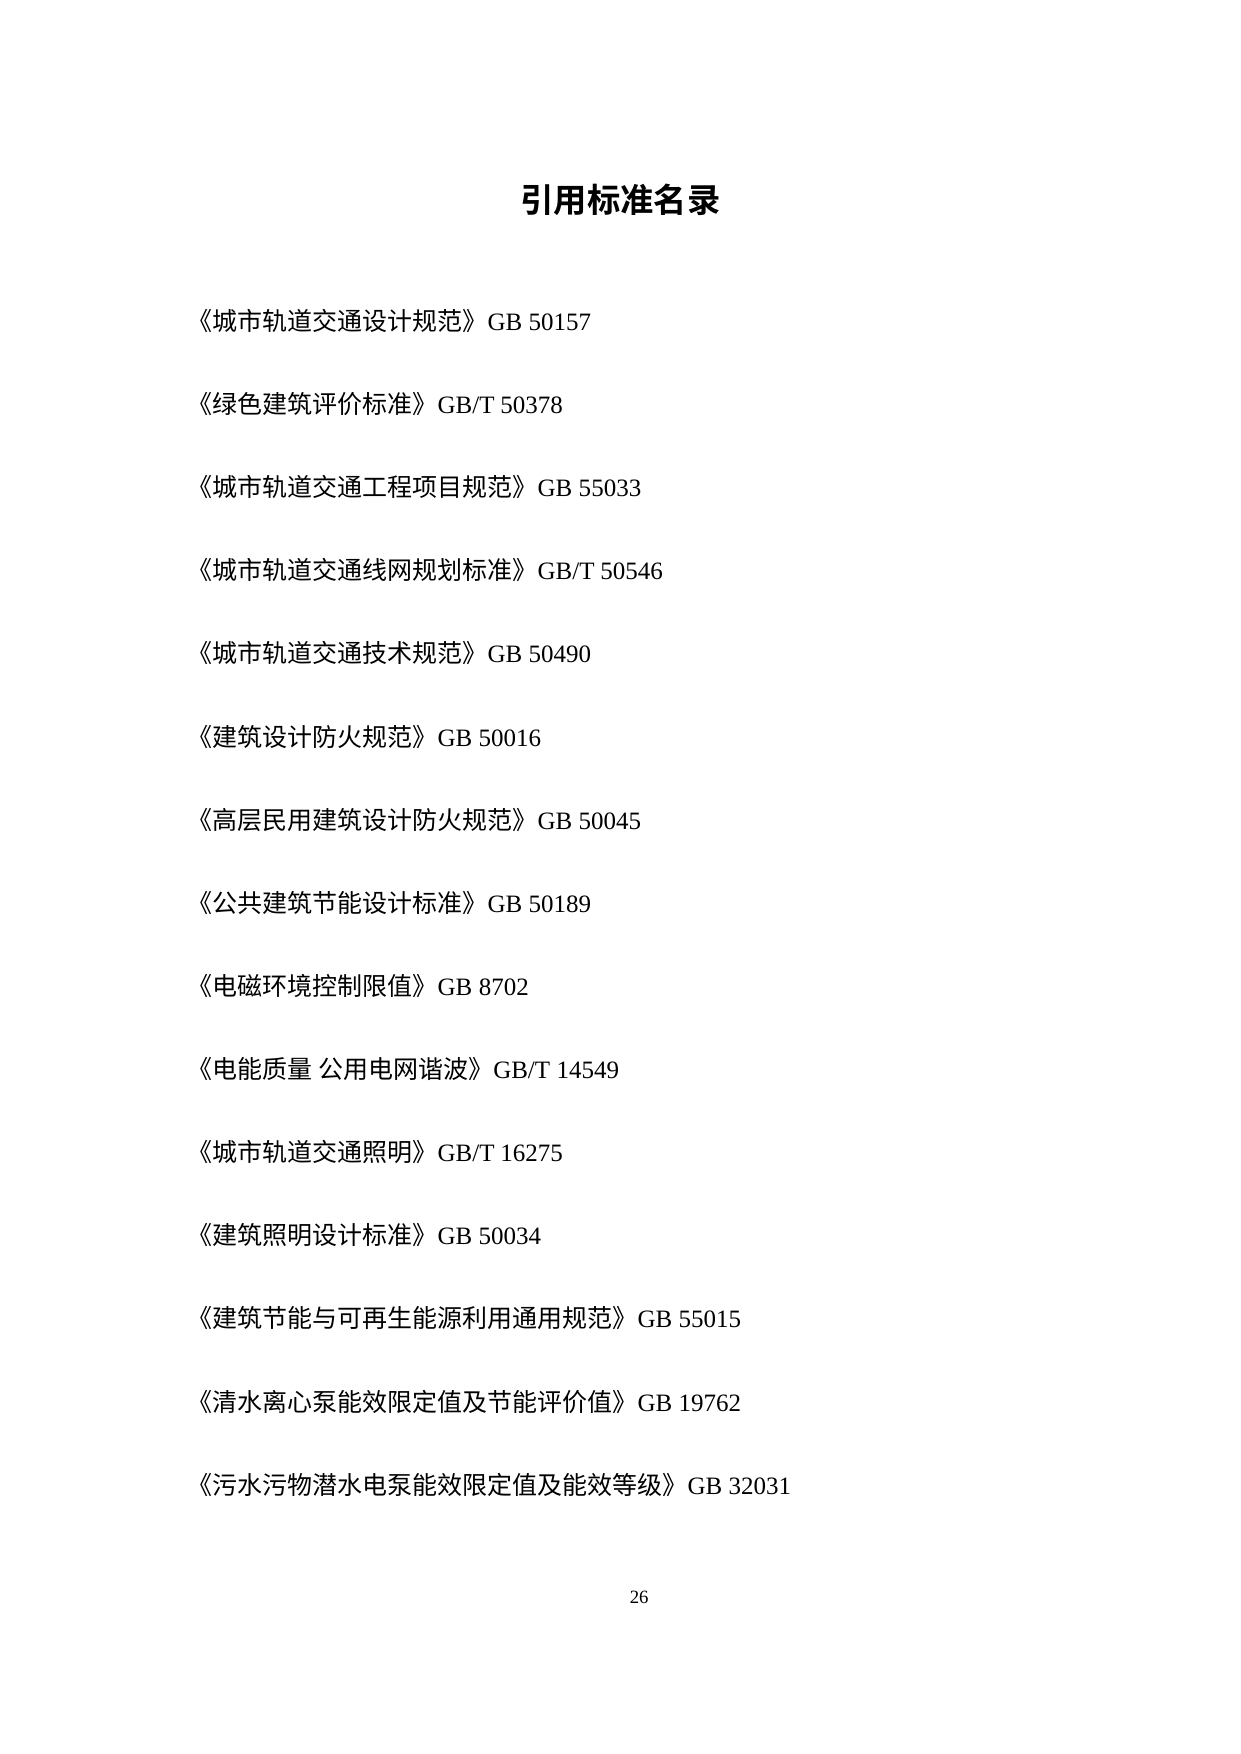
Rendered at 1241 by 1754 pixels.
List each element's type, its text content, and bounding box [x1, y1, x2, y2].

subtitle 引用标准名录 [187, 166, 1053, 231]
text 《污水污物潜水电泵能效限定值及能效等级》GB 32031 [187, 1451, 1053, 1516]
text 《公共建筑节能设计标准》GB 50189 [187, 869, 1053, 934]
text 《城市轨道交通线网规划标准》GB/T 50546 [187, 536, 1053, 601]
text 《建筑照明设计标准》GB 50034 [187, 1201, 1053, 1266]
text 《城市轨道交通工程项目规范》GB 55033 [187, 453, 1053, 518]
text 《高层民用建筑设计防火规范》GB 50045 [187, 786, 1053, 851]
text 《城市轨道交通照明》GB/T 16275 [187, 1118, 1053, 1183]
text 《绿色建筑评价标准》GB/T 50378 [187, 370, 1053, 435]
text 《建筑设计防火规范》GB 50016 [187, 703, 1053, 768]
text 《电磁环境控制限值》GB 8702 [187, 952, 1053, 1017]
text 《建筑节能与可再生能源利用通用规范》GB 55015 [187, 1284, 1053, 1349]
text 《清水离心泵能效限定值及节能评价值》GB 19762 [187, 1368, 1053, 1433]
text 《电能质量 公用电网谐波》GB/T 14549 [187, 1035, 1053, 1100]
text 《城市轨道交通设计规范》GB 50157 [187, 287, 1053, 352]
text 《城市轨道交通技术规范》GB 50490 [187, 619, 1053, 684]
